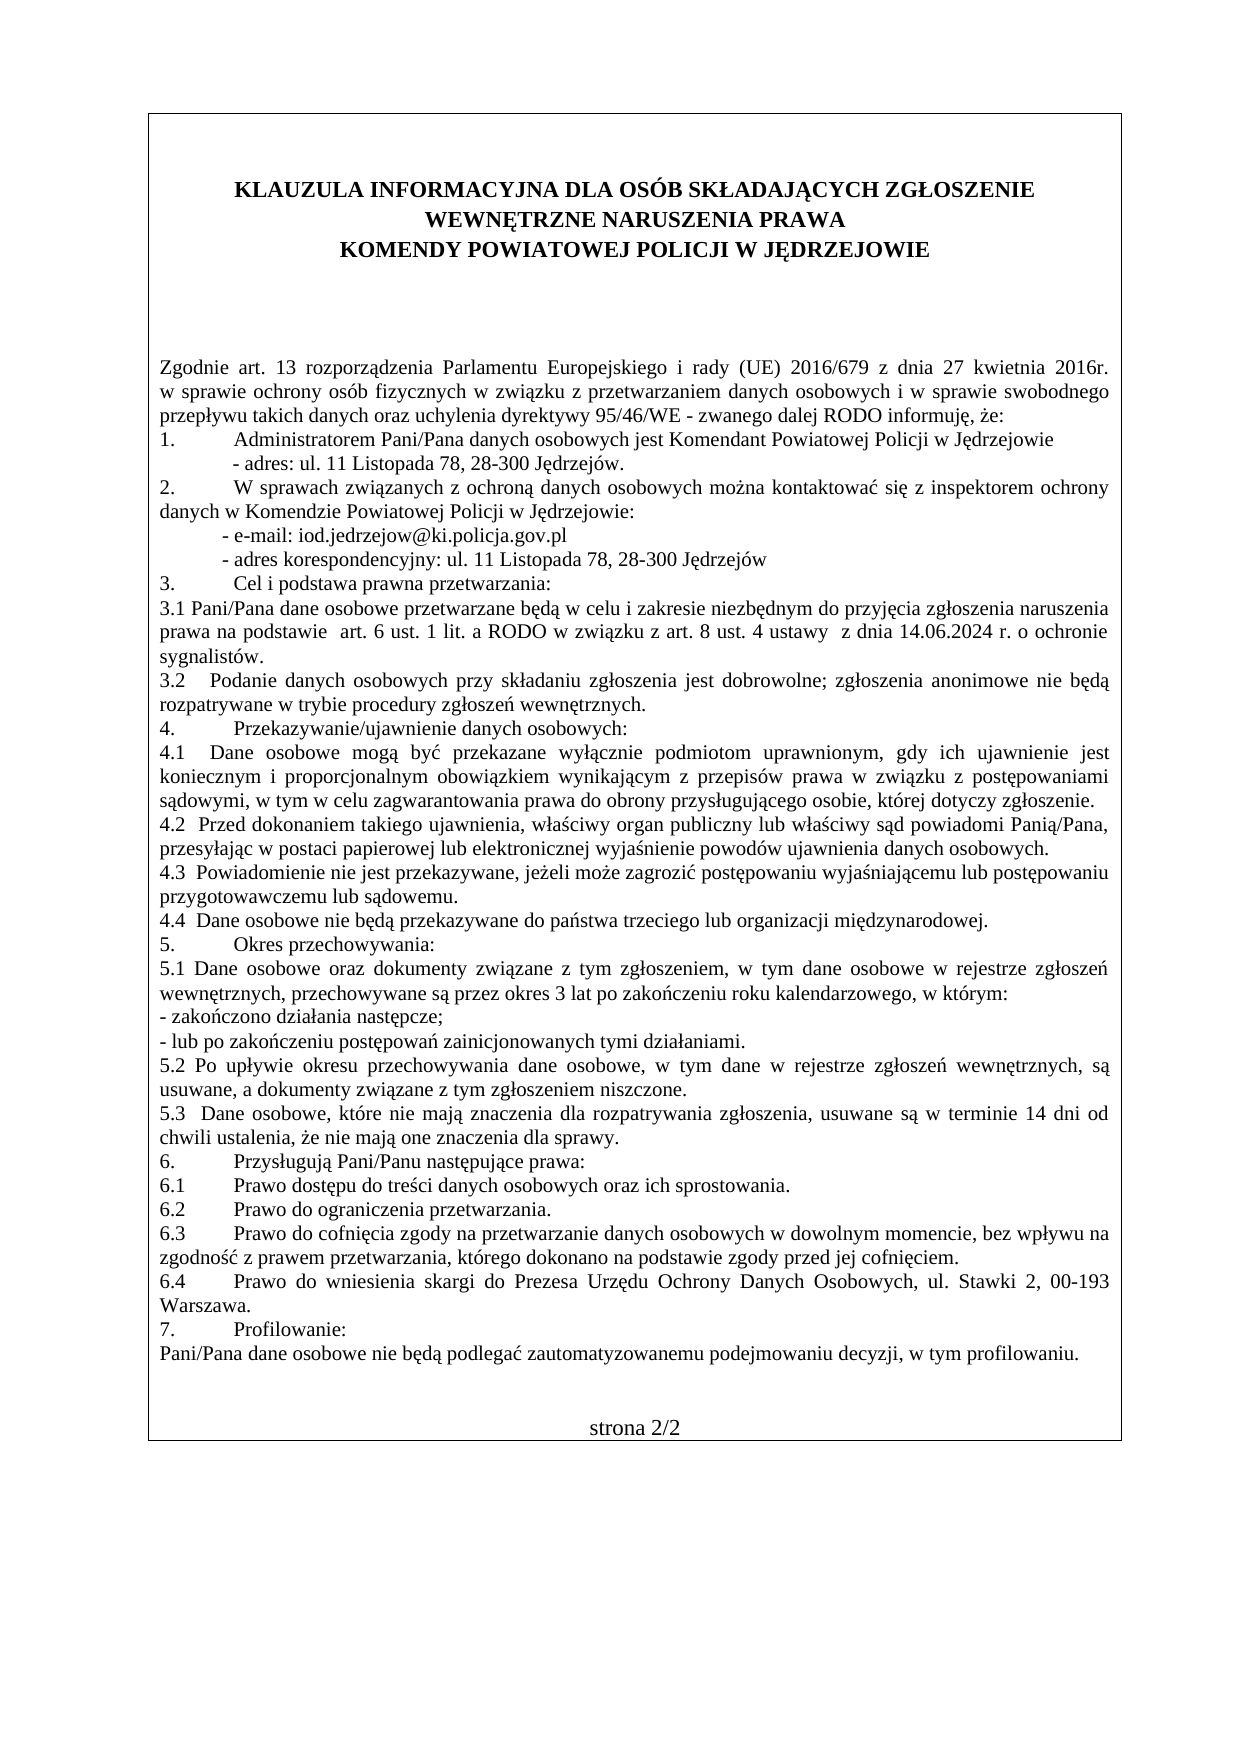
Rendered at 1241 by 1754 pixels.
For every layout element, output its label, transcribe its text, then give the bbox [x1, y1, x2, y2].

table_cell KLAUZULA INFORMACYJNA DLA OSÓB SKŁADAJĄCYCH ZGŁOSZENIE WEWNĘTRZNE NARUSZENIA PRAWA KOMENDY POWIATOWEJ POLICJI W JĘDRZEJOWIE Zgodnie art. 13 rozporządzenia Parlamentu Europejskiego i rady (UE) 2016/679 z dnia 27 kwietnia 2016r. w sprawie ochrony osób fizycznych w związku z przetwarzaniem danych osobowych i w sprawie swobodnego przepływu takich danych oraz uchylenia dyrektywy 95/46/WE - zwanego dalej RODO informuję, że: 1. Administratorem Pani/Pana danych osobowych jest Komendant Powiatowej Policji w Jędrzejowie - adres: ul. 11 Listopada 78, 28-300 Jędrzejów. 2. W sprawach związanych z ochroną danych osobowych można kontaktować się z inspektorem ochrony danych w Komendzie Powiatowej Policji w Jędrzejowie: - e-mail: iod.jedrzejow@ki.policja.gov.pl - adres korespondencyjny: ul. 11 Listopada 78, 28-300 Jędrzejów 3. Cel i podstawa prawna przetwarzania: 3.1 Pani/Pana dane osobowe przetwarzane będą w celu i zakresie niezbędnym do przyjęcia zgłoszenia naruszenia prawa na podstawie art. 6 ust. 1 lit. a RODO w związku z art. 8 ust. 4 ustawy z dnia 14.06.2024 r. o ochronie sygnalistów. 3.2 Podanie danych osobowych przy składaniu zgłoszenia jest dobrowolne; zgłoszenia anonimowe nie będą rozpatrywane w trybie procedury zgłoszeń wewnętrznych. 4. Przekazywanie/ujawnienie danych osobowych: 4.1 Dane osobowe mogą być przekazane wyłącznie podmiotom uprawnionym, gdy ich ujawnienie jest koniecznym i proporcjonalnym obowiązkiem wynikającym z przepisów prawa w związku z postępowaniami sądowymi, w tym w celu zagwarantowania prawa do obrony przysługującego osobie, której dotyczy zgłoszenie. 4.2 Przed dokonaniem takiego ujawnienia, właściwy organ publiczny lub właściwy sąd powiadomi Panią/Pana, przesyłając w postaci papierowej lub elektronicznej wyjaśnienie powodów ujawnienia danych osobowych. 4.3 Powiadomienie nie jest przekazywane, jeżeli może zagrozić postępowaniu wyjaśniającemu lub postępowaniu przygotowawczemu lub sądowemu. 4.4 Dane osobowe nie będą przekazywane do państwa trzeciego lub organizacji międzynarodowej. 5. Okres przechowywania: 5.1 Dane osobowe oraz dokumenty związane z tym zgłoszeniem, w tym dane osobowe w rejestrze zgłoszeń wewnętrznych, przechowywane są przez okres 3 lat po zakończeniu roku kalendarzowego, w którym: - zakończono działania następcze; - lub po zakończeniu postępowań zainicjonowanych tymi działaniami. 5.2 Po upływie okresu przechowywania dane osobowe, w tym dane w rejestrze zgłoszeń wewnętrznych, są usuwane, a dokumenty związane z tym zgłoszeniem niszczone. 5.3 Dane osobowe, które nie mają znaczenia dla rozpatrywania zgłoszenia, usuwane są w terminie 14 dni od chwili ustalenia, że nie mają one znaczenia dla sprawy. 6. Przysługują Pani/Panu następujące prawa: 6.1 Prawo dostępu do treści danych osobowych oraz ich sprostowania. 6.2 Prawo do ograniczenia przetwarzania. 6.3 Prawo do cofnięcia zgody na przetwarzanie danych osobowych w dowolnym momencie, bez wpływu na zgodność z prawem przetwarzania, którego dokonano na podstawie zgody przed jej cofnięciem. 6.4 Prawo do wniesienia skargi do Prezesa Urzędu Ochrony Danych Osobowych, ul. Stawki 2, 00-193 Warszawa. 7. Profilowanie: Pani/Pana dane osobowe nie będą podlegać zautomatyzowanemu podejmowaniu decyzji, w tym profilowaniu. strona 2/2 [149, 114, 1121, 1440]
